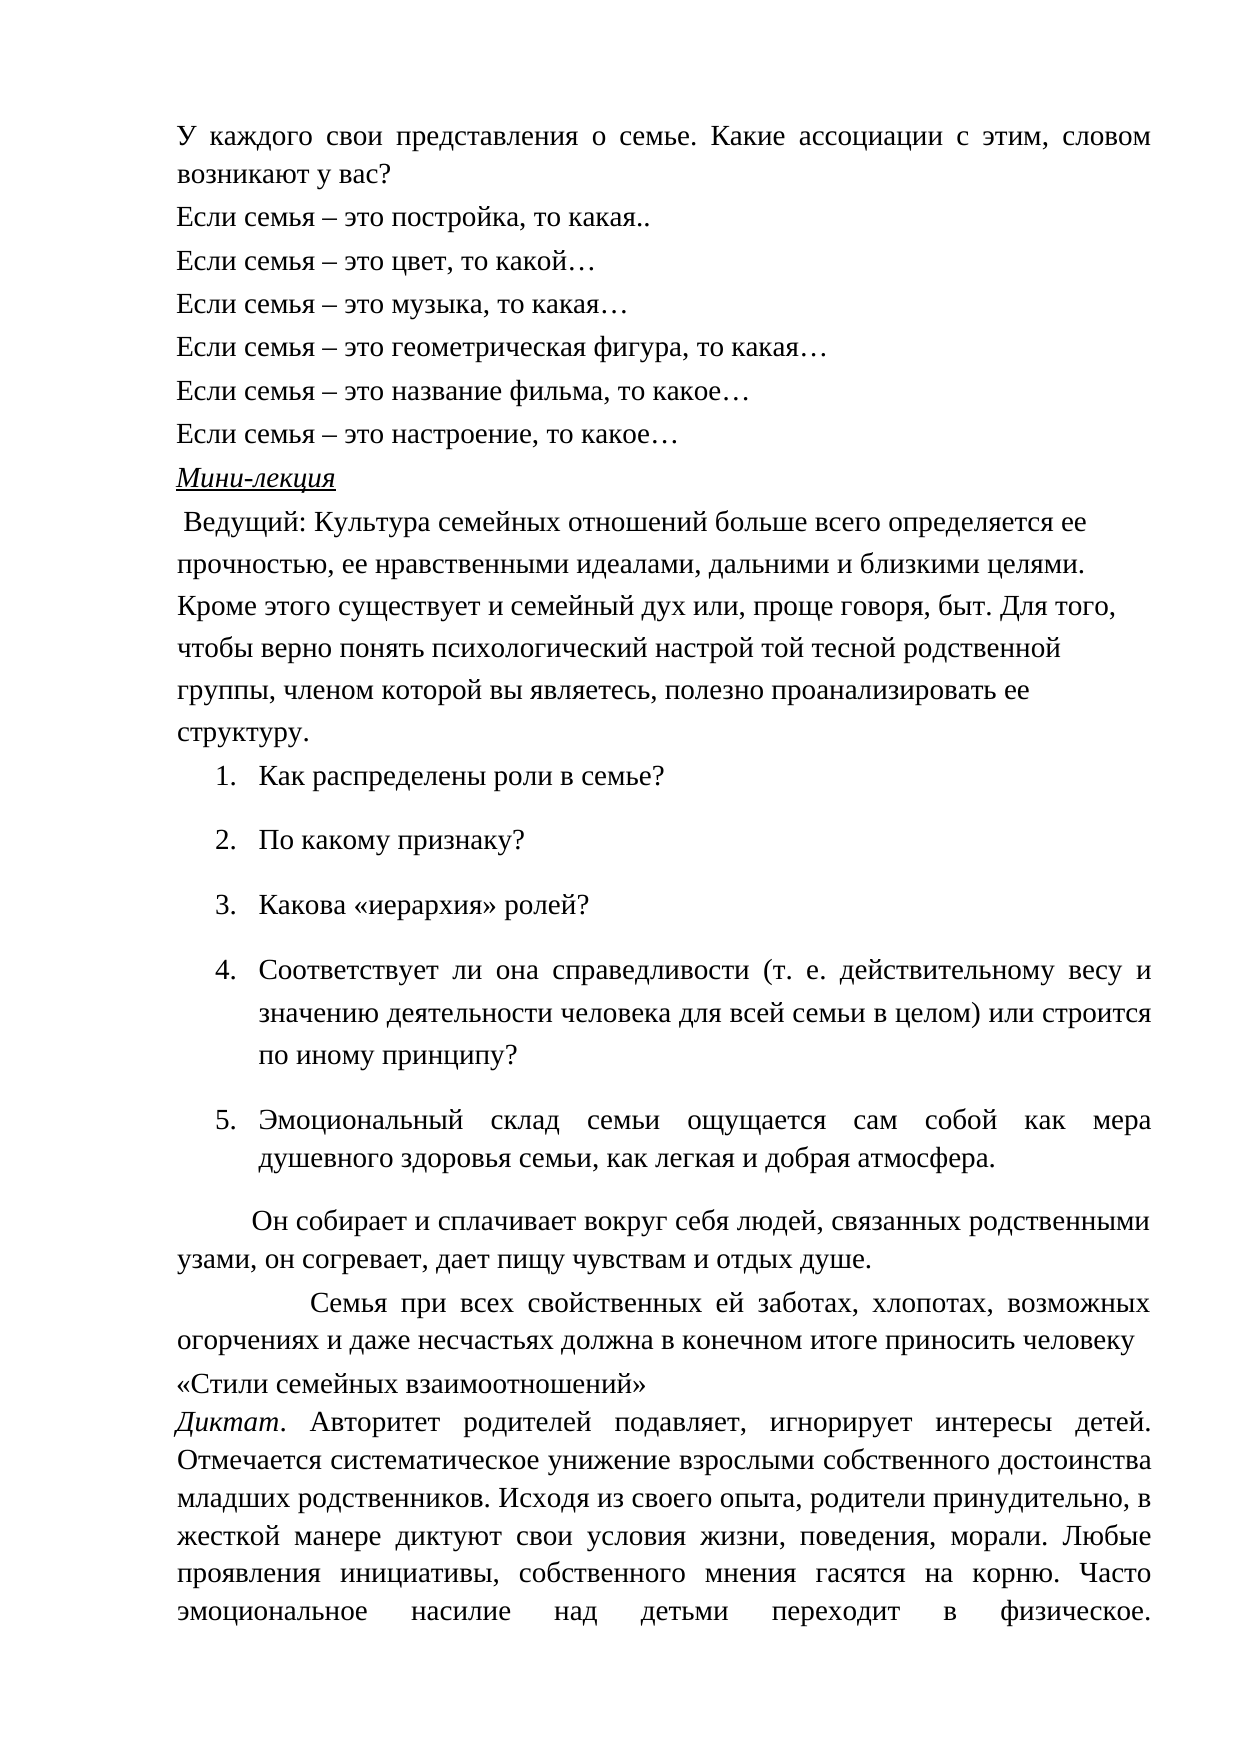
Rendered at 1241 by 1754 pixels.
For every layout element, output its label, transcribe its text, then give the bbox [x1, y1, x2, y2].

text Если семья – это геометрическая фигура, то какая… [176, 329, 1152, 363]
text Если семья – это музыка, то какая… [176, 286, 1152, 320]
text Если семья – это название фильма, то какое… [176, 373, 1152, 407]
text Если семья – это настроение, то какое… [176, 416, 1152, 450]
list По какому признаку? [215, 822, 1152, 856]
text «Стили семейных взаимоотношений» [176, 1366, 1152, 1399]
list Эмоциональный склад семьи ощущается сам собой как мера душевного здоровья семьи, как легкая и добрая атмосфера. [215, 1102, 1152, 1173]
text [176, 1404, 1152, 1627]
text Если семья – это цвет, то какой… [176, 243, 1152, 276]
text Мини-лекция [176, 460, 1240, 493]
text Ведущий: Культура семейных отношений больше всего определяется ее прочностью, ее нравственными идеалами, дальними и близкими целями. Кроме этого существует и семейный дух или, проще говоря, быт. Для того, чтобы верно понять психологический настрой той тесной родственной группы, членом которой вы являетесь, полезно проанализировать ее структуру. [176, 504, 1152, 748]
text Семья при всех свойственных ей заботах, хлопотах, возможных огорчениях и даже несчастьях должна в конечном итоге приносить человеку [176, 1285, 1152, 1356]
list Соответствует ли она справедливости (т. е. действительному весу и значению деятельности человека для всей семьи в целом) или строится по иному принципу? [215, 952, 1152, 1070]
list Какова «иерархия» ролей? [215, 887, 1152, 921]
text Он собирает и сплачивает вокруг себя людей, связанных родственными узами, он согревает, дает пищу чувствам и отдых душе. [176, 1203, 1152, 1275]
text Если семья – это постройка, то какая.. [176, 199, 1152, 233]
list Как распределены роли в семье? [215, 758, 1152, 792]
text У каждого свои представления о семье. Какие ассоциации с этим, словом возникают у вас? [176, 118, 1152, 189]
